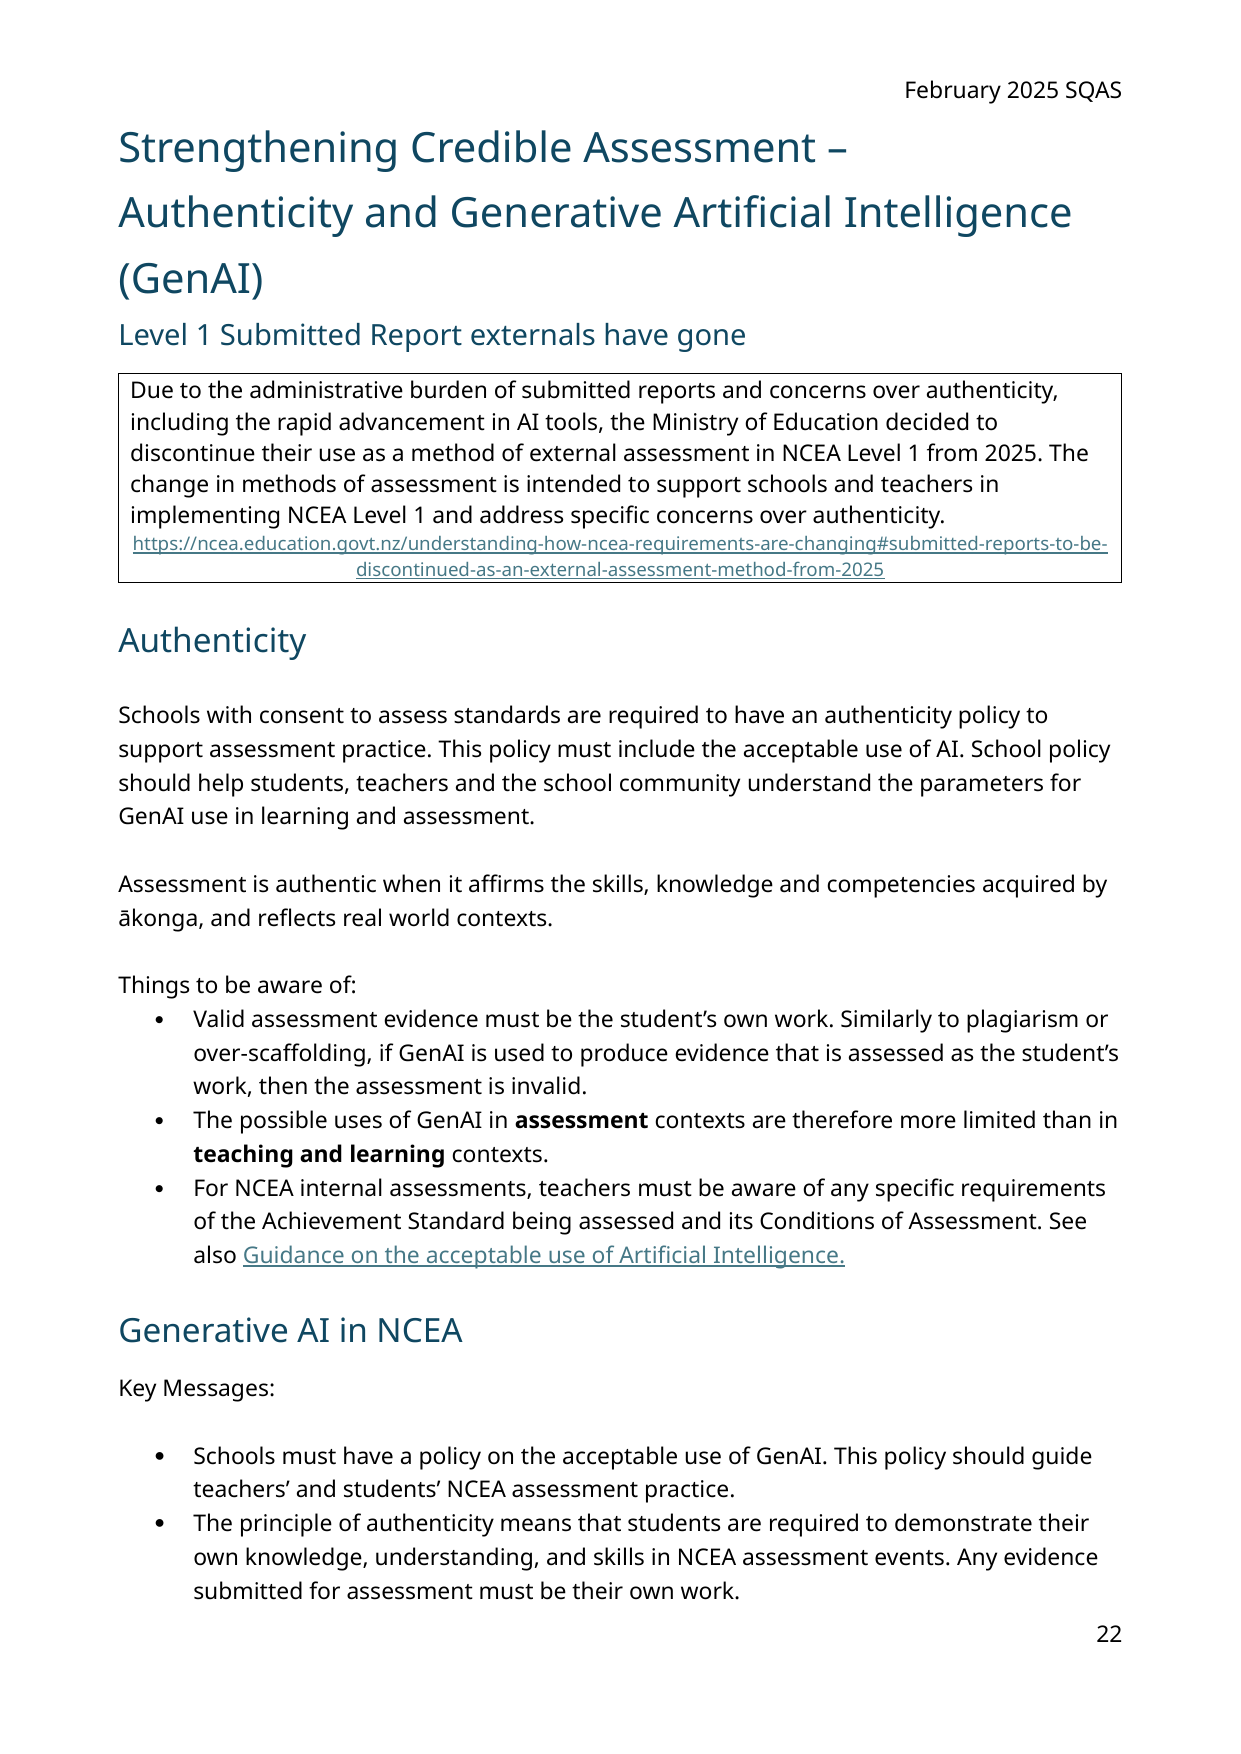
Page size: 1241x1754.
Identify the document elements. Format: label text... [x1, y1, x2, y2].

list For NCEA internal assessments, teachers must be aware of any specific requirements of the Achievement Standard being assessed and its Conditions of Assessment. See also Guidance on the acceptable use of Artificial Intelligence. [156, 1172, 1122, 1270]
text Level 1 Submitted Report externals have gone [118, 314, 1122, 353]
table_header Due to the administrative burden of submitted reports and concerns over authenticity, including the rapid advancement in AI tools, the Ministry of Education decided to discontinue their use as a method of external assessment in NCEA Level 1 from 2025. The change in methods of assessment is intended to support schools and teachers in implementing NCEA Level 1 and address specific concerns over authenticity. https://ncea.education.govt.nz/understanding-how-ncea-requirements-are-changing#submitted-reports-to-be-discontinued-as-an-external-assessment-method-from-2025 [119, 374, 1121, 582]
subtitle Strengthening Credible Assessment – [118, 118, 1122, 175]
text Assessment is authentic when it affirms the skills, knowledge and competencies acquired by ākonga, and reflects real world contexts. [118, 868, 1122, 933]
list Valid assessment evidence must be the student’s own work. Similarly to plagiarism or over-scaffolding, if GenAI is used to produce evidence that is assessed as the student’s work, then the assessment is invalid. [156, 1003, 1122, 1102]
list Schools must have a policy on the acceptable use of GenAI. This policy should guide teachers’ and students’ NCEA assessment practice. [156, 1440, 1122, 1505]
text Generative AI in NCEA [118, 1307, 1122, 1352]
text Schools with consent to assess standards are required to have an authenticity policy to support assessment practice. This policy must include the acceptable use of AI. School policy should help students, teachers and the school community understand the parameters for GenAI use in learning and assessment. [118, 699, 1122, 832]
subtitle Authenticity and Generative Artificial Intelligence (GenAI) [118, 183, 1122, 305]
text Things to be aware of: [118, 969, 1122, 1000]
text Key Messages: [118, 1372, 1122, 1403]
text Authenticity [118, 616, 1122, 662]
list The principle of authenticity means that students are required to demonstrate their own knowledge, understanding, and skills in NCEA assessment events. Any evidence submitted for assessment must be their own work. [156, 1507, 1122, 1606]
list The possible uses of GenAI in assessment contexts are therefore more limited than in teaching and learning contexts. [156, 1104, 1122, 1169]
